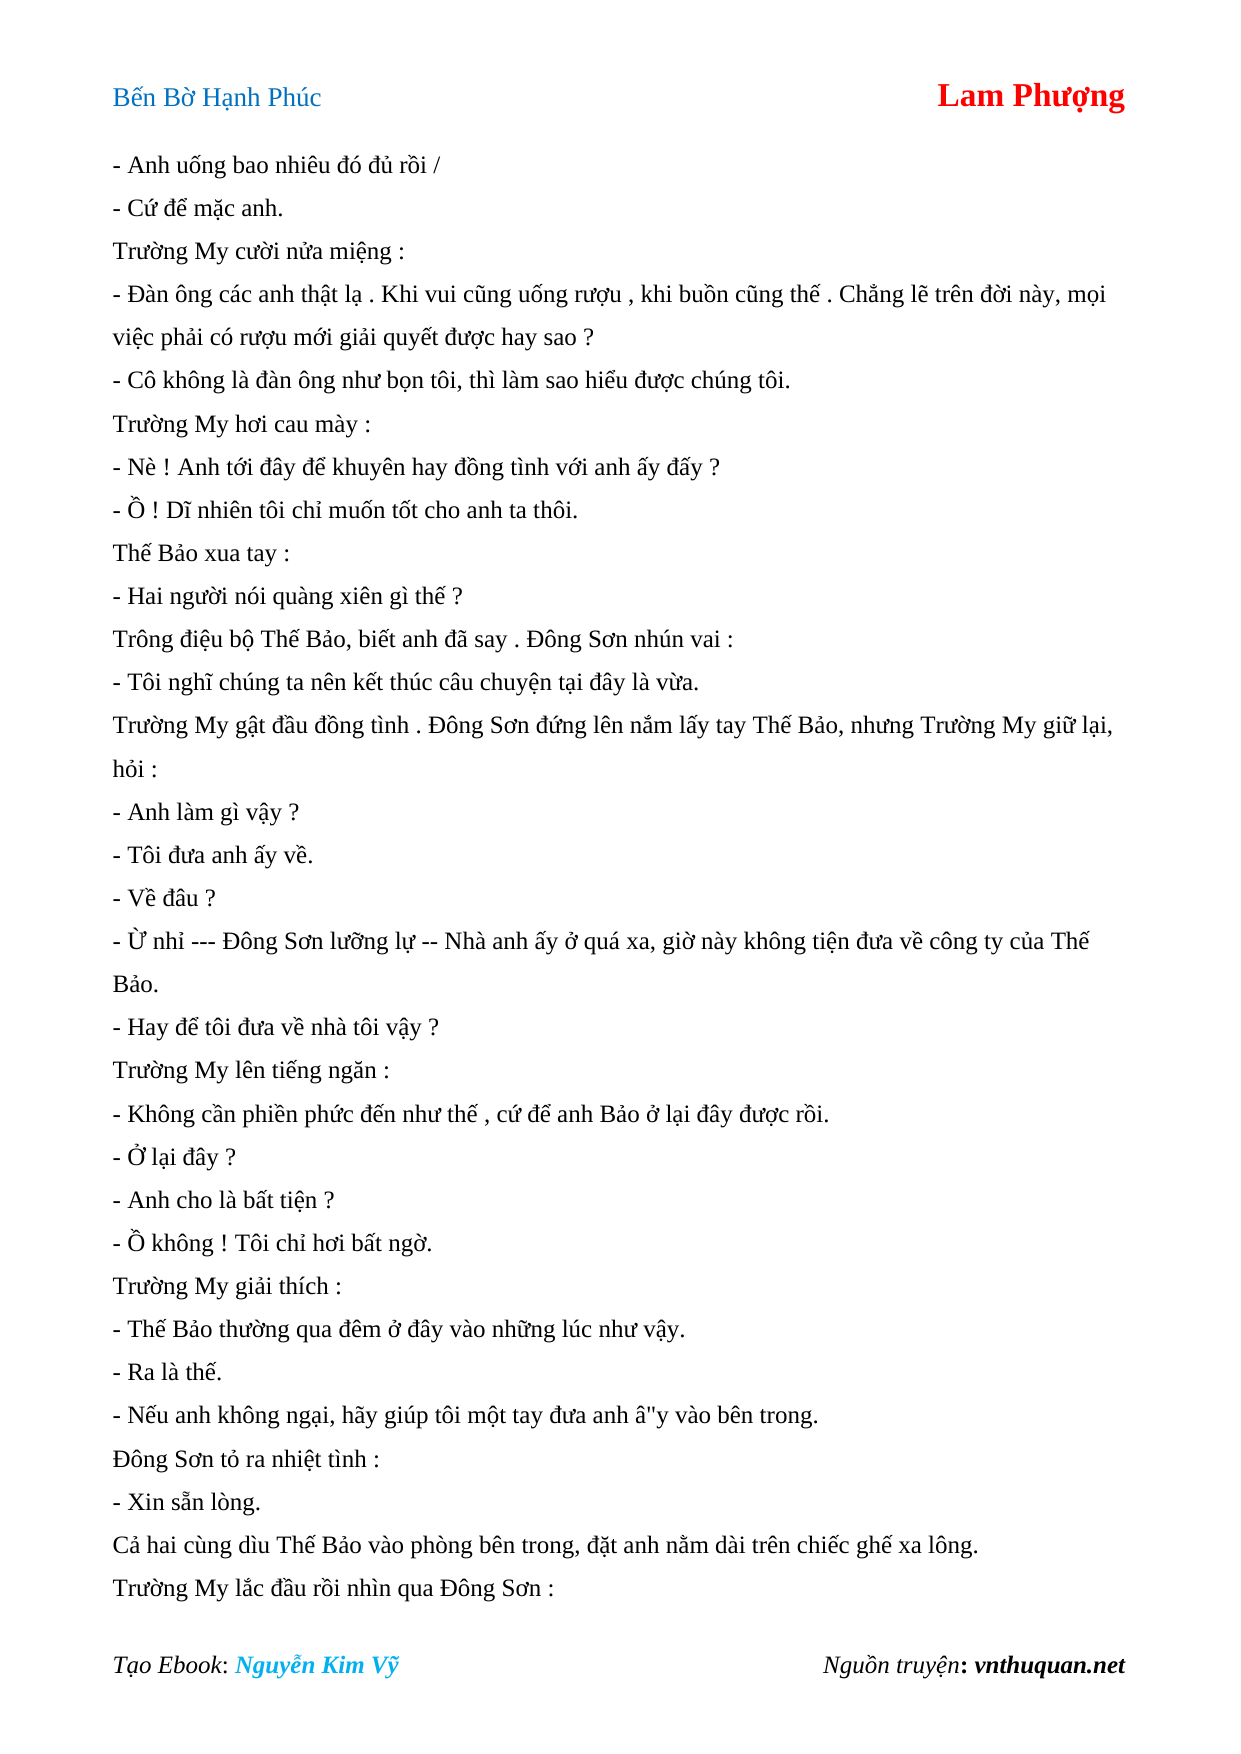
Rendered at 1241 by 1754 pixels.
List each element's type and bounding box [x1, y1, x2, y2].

text [112, 150, 1128, 1602]
